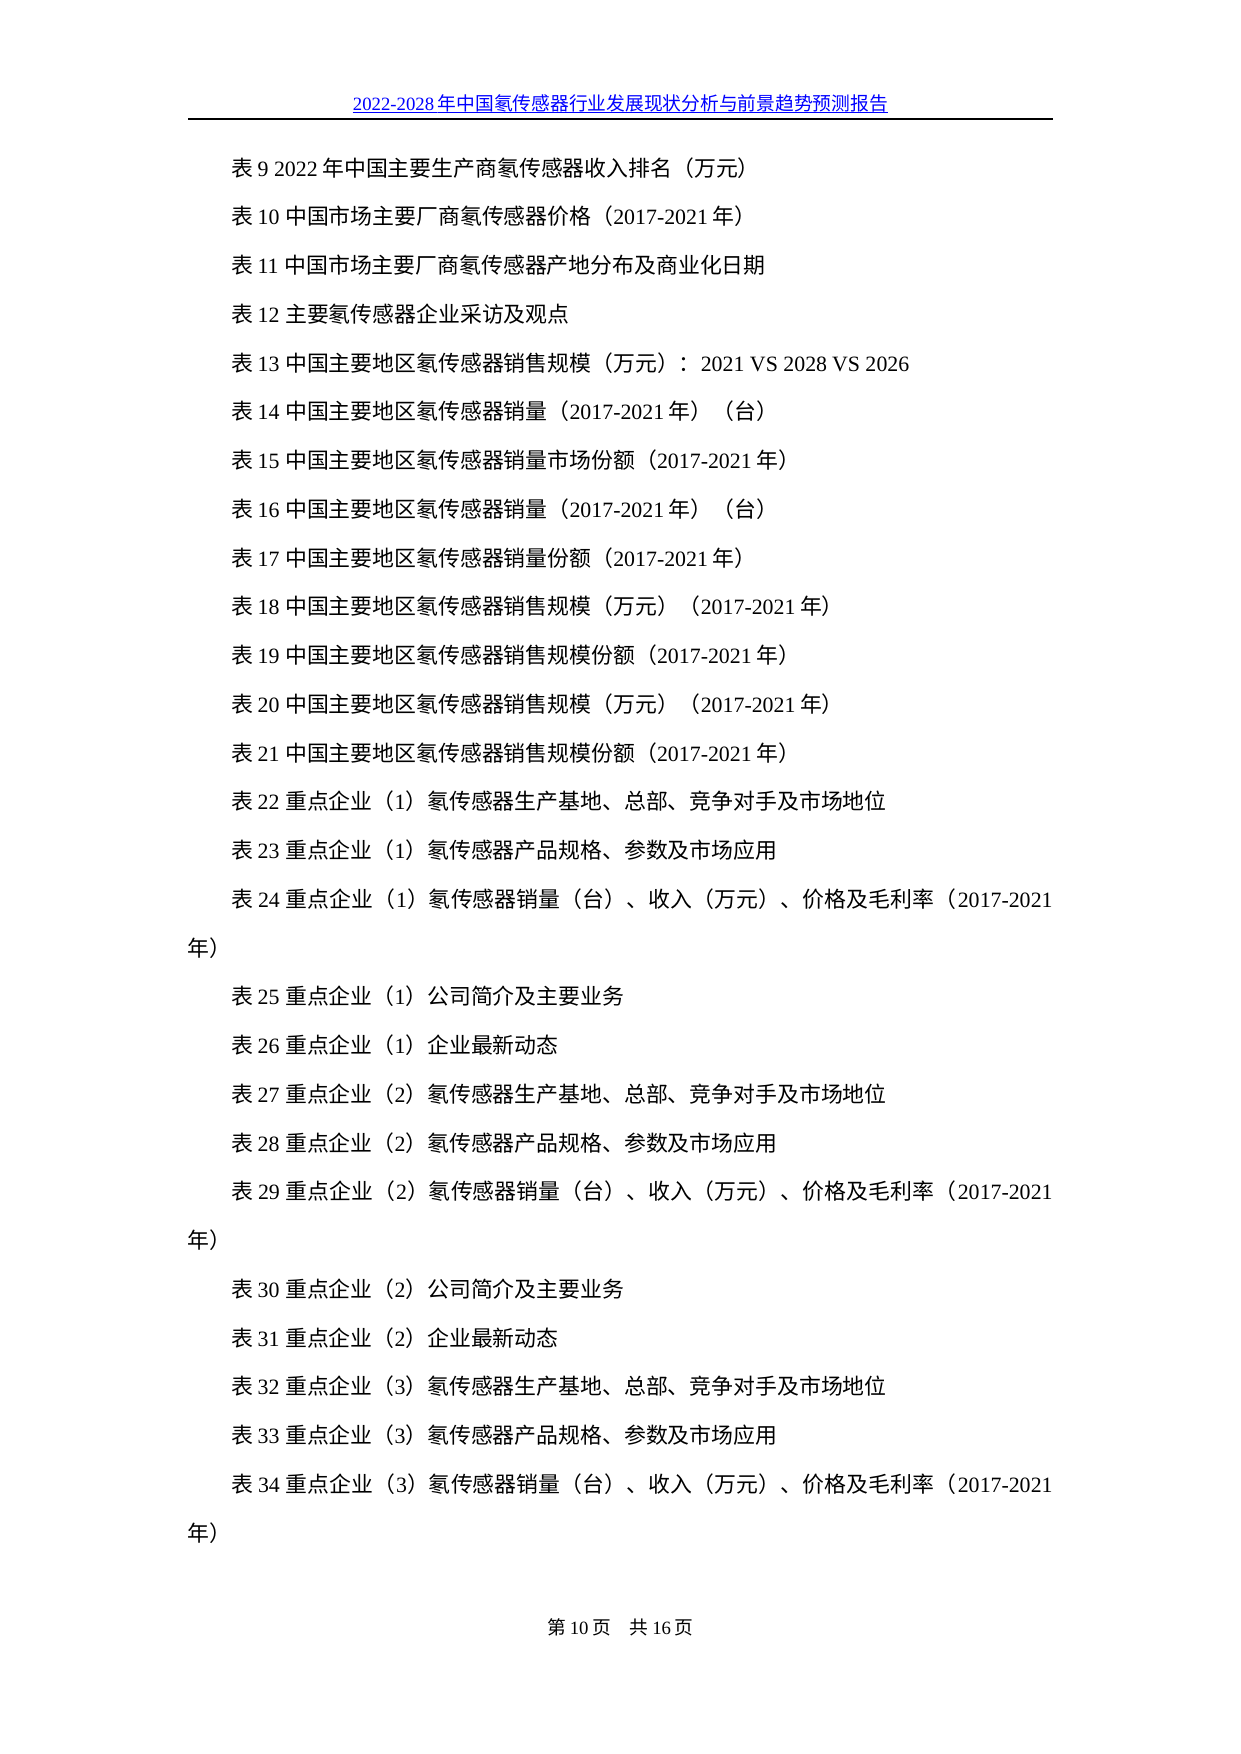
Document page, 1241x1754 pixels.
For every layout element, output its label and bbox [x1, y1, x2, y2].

text [187, 150, 1053, 1548]
